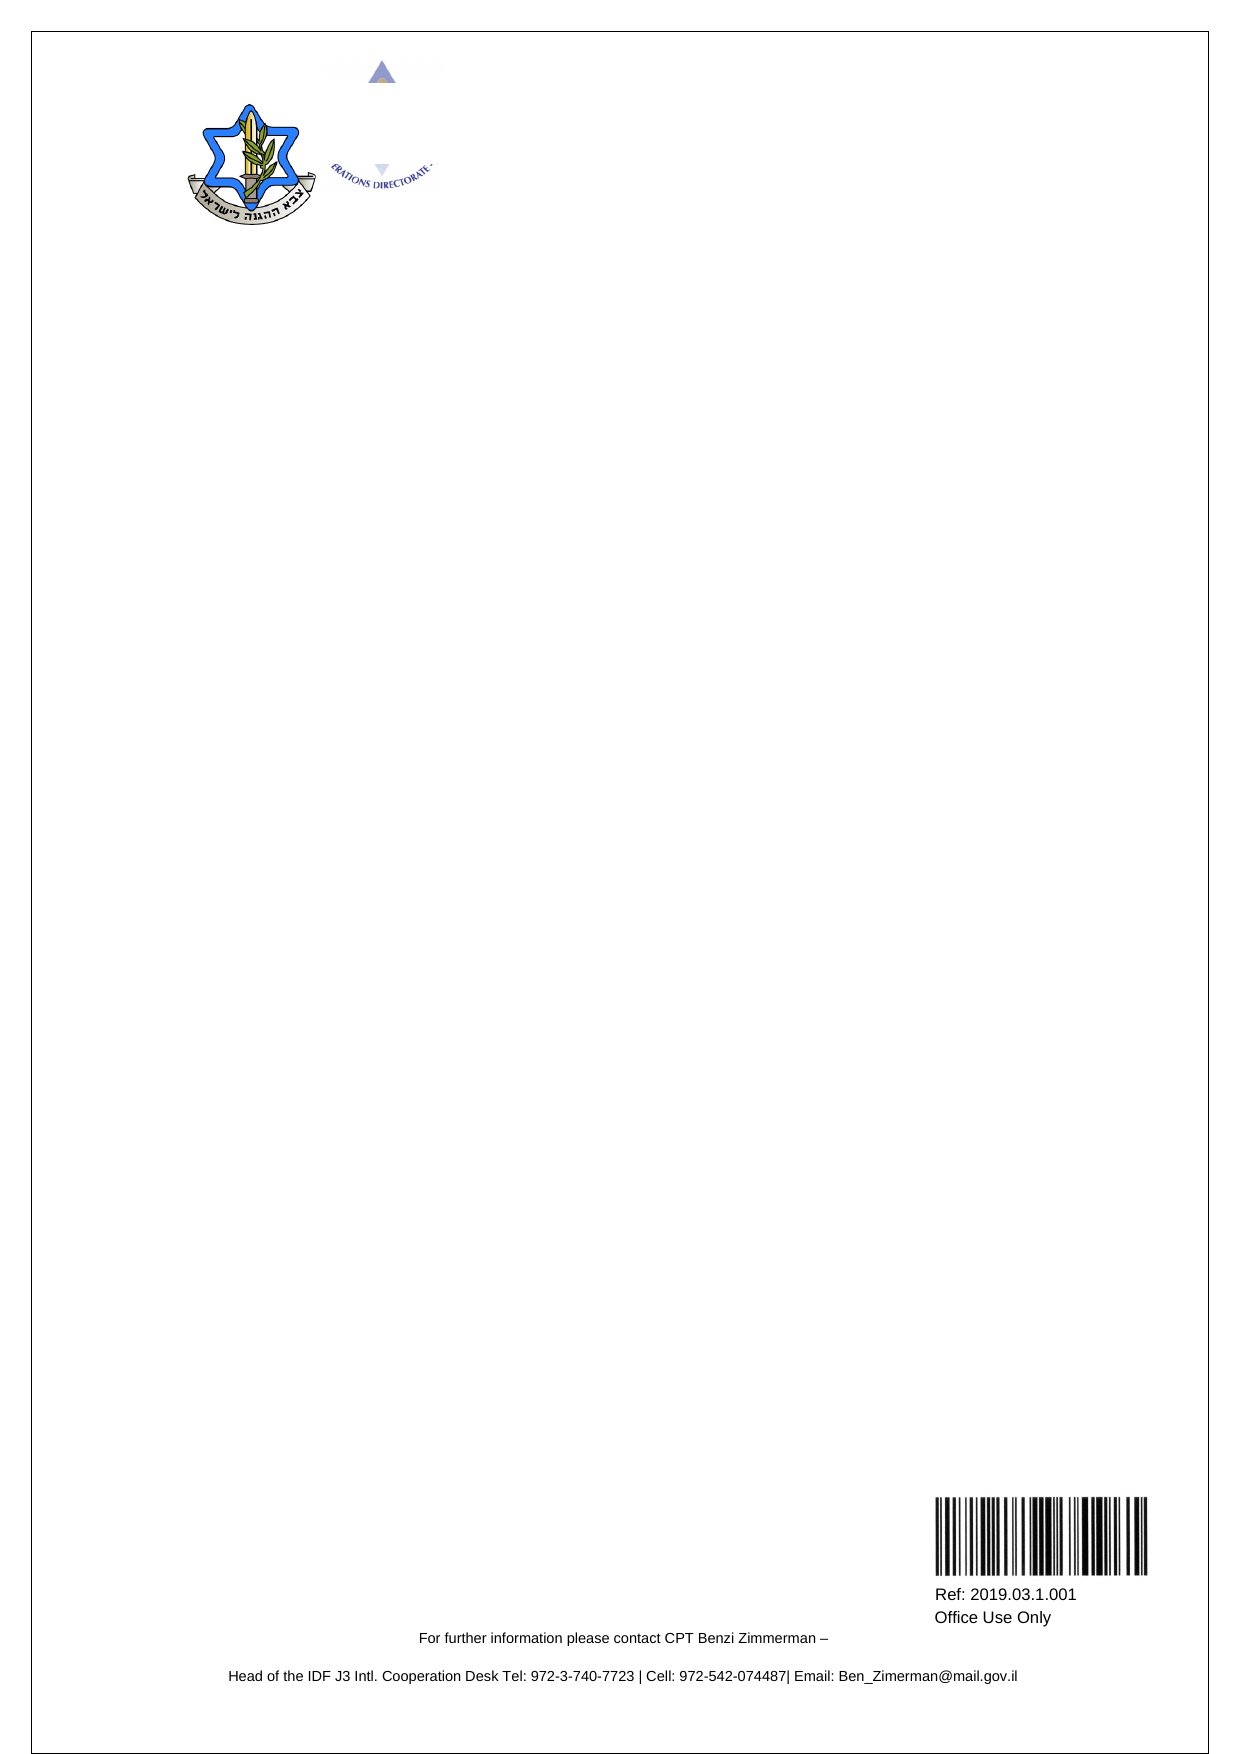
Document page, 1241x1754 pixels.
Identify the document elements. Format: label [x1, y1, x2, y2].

picture [320, 57, 445, 83]
picture [320, 164, 445, 192]
picture [929, 1491, 1152, 1581]
picture [187, 104, 316, 225]
